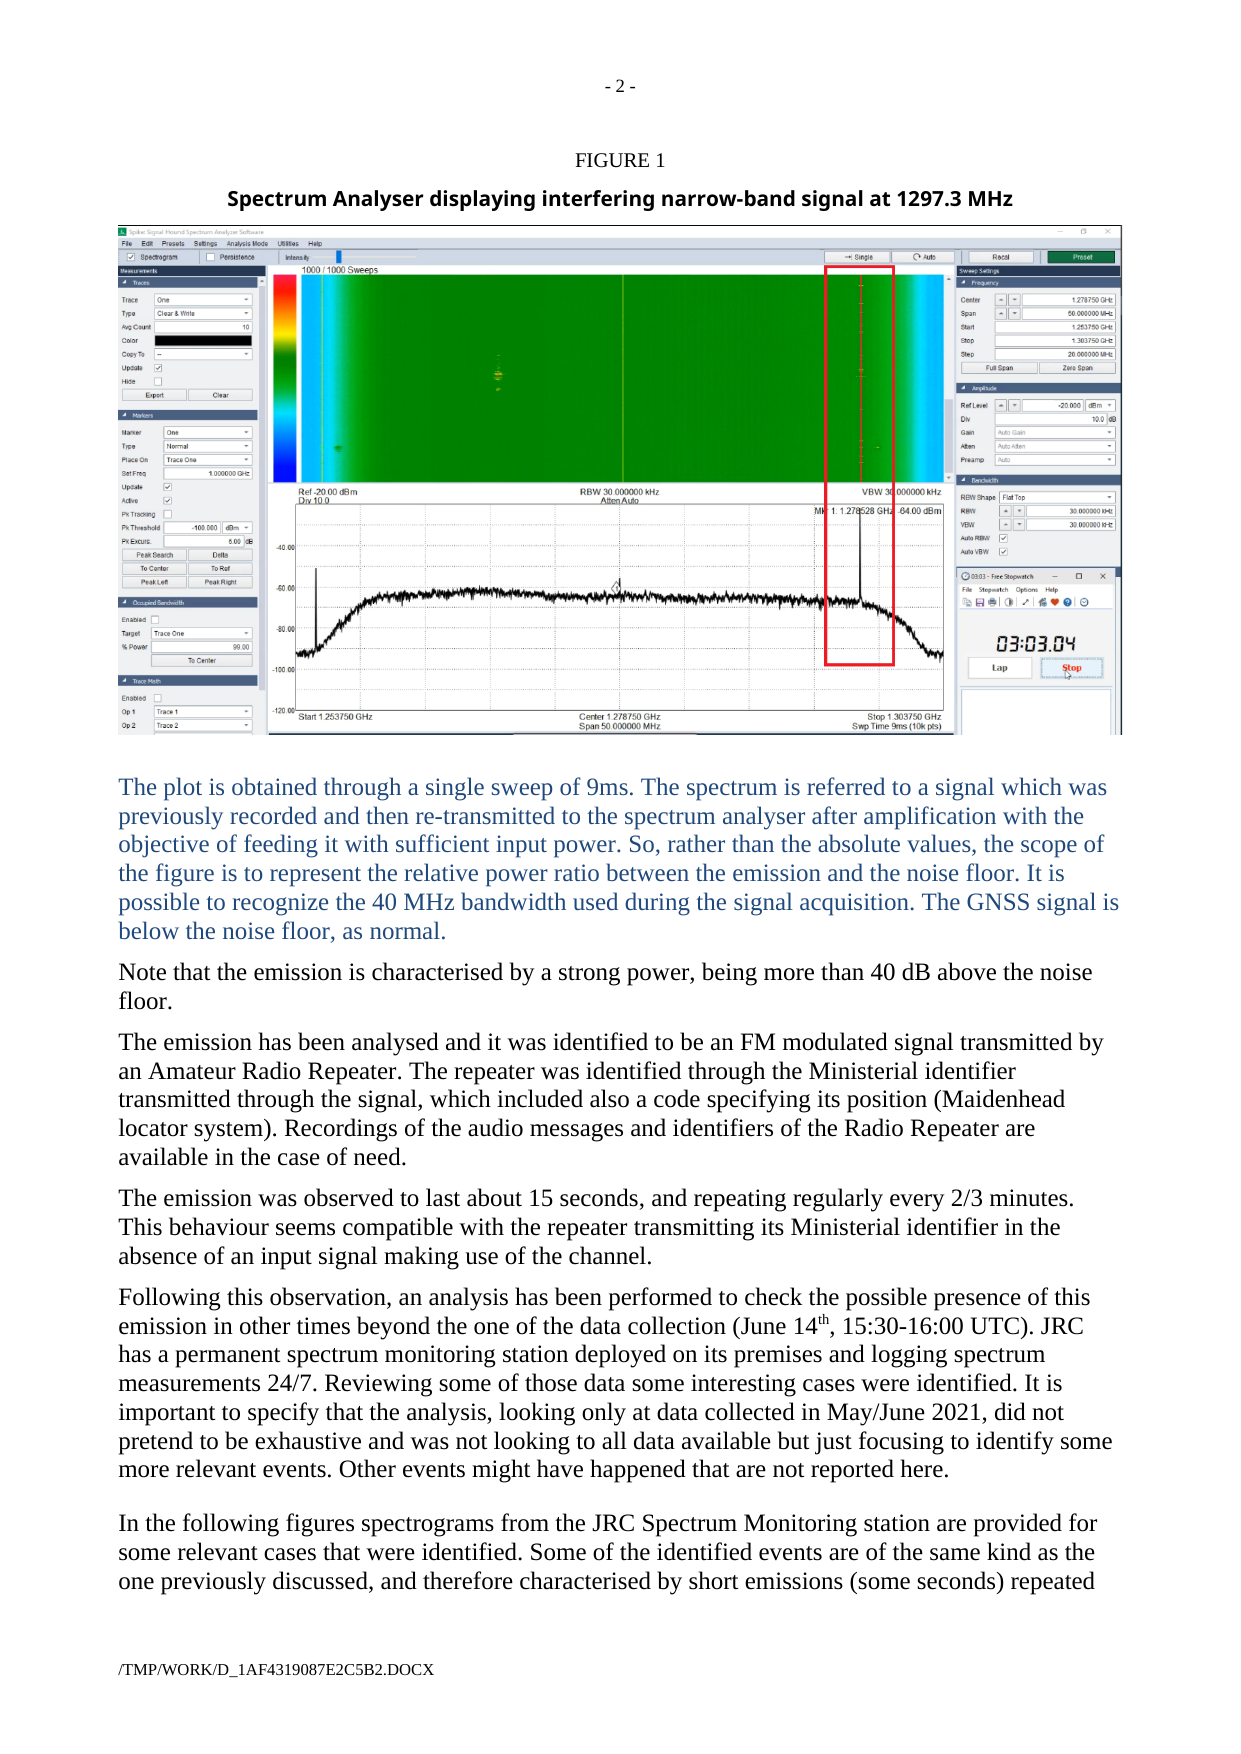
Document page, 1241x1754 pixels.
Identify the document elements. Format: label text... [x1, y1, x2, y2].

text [118, 1508, 1122, 1594]
text Following this observation, an analysis has been performed to check the possible presence of this emission in other times beyond the one of the data collection (June 14th, 15:30-16:00 UTC). JRC has a permanent spectrum monitoring station deployed on its premises and logging spectrum measurements 24/7. Reviewing some of those data some interesting cases were identified. It is important to specify that the analysis, looking only at data collected in May/June 2021, did not pretend to be exhaustive and was not looking to all data available but just focusing to identify some more relevant events. Other events might have happened that are not reported here. [118, 1282, 1122, 1483]
picture [118, 225, 1123, 735]
title Spectrum Analyser displaying interfering narrow-band signal at 1297.3 MHz [118, 184, 1122, 213]
text The emission has been analysed and it was identified to be an FM modulated signal transmitted by an Amateur Radio Repeater. The repeater was identified through the Ministerial identifier transmitted through the signal, which included also a code specifying its position (Maidenhead locator system). Recordings of the audio messages and identifiers of the Radio Repeater are available in the case of need. [118, 1027, 1122, 1171]
text Note that the emission is characterised by a strong power, being more than 40 dB above the noise floor. [118, 957, 1122, 1014]
text The plot is obtained through a single sweep of 9ms. The spectrum is referred to a signal which was previously recorded and then re-transmitted to the spectrum analyser after amplification with the objective of feeding it with sufficient input power. So, rather than the absolute values, the scope of the figure is to represent the relative power ratio between the emission and the noise floor. It is possible to recognize the 40 MHz bandwidth used during the signal acquisition. The GNSS signal is below the noise floor, as normal. [118, 772, 1122, 944]
text The emission was observed to last about 15 seconds, and repeating regularly every 2/3 minutes. This behaviour seems compatible with the repeater transmitting its Ministerial identifier in the absence of an input signal making use of the channel. [118, 1183, 1122, 1269]
